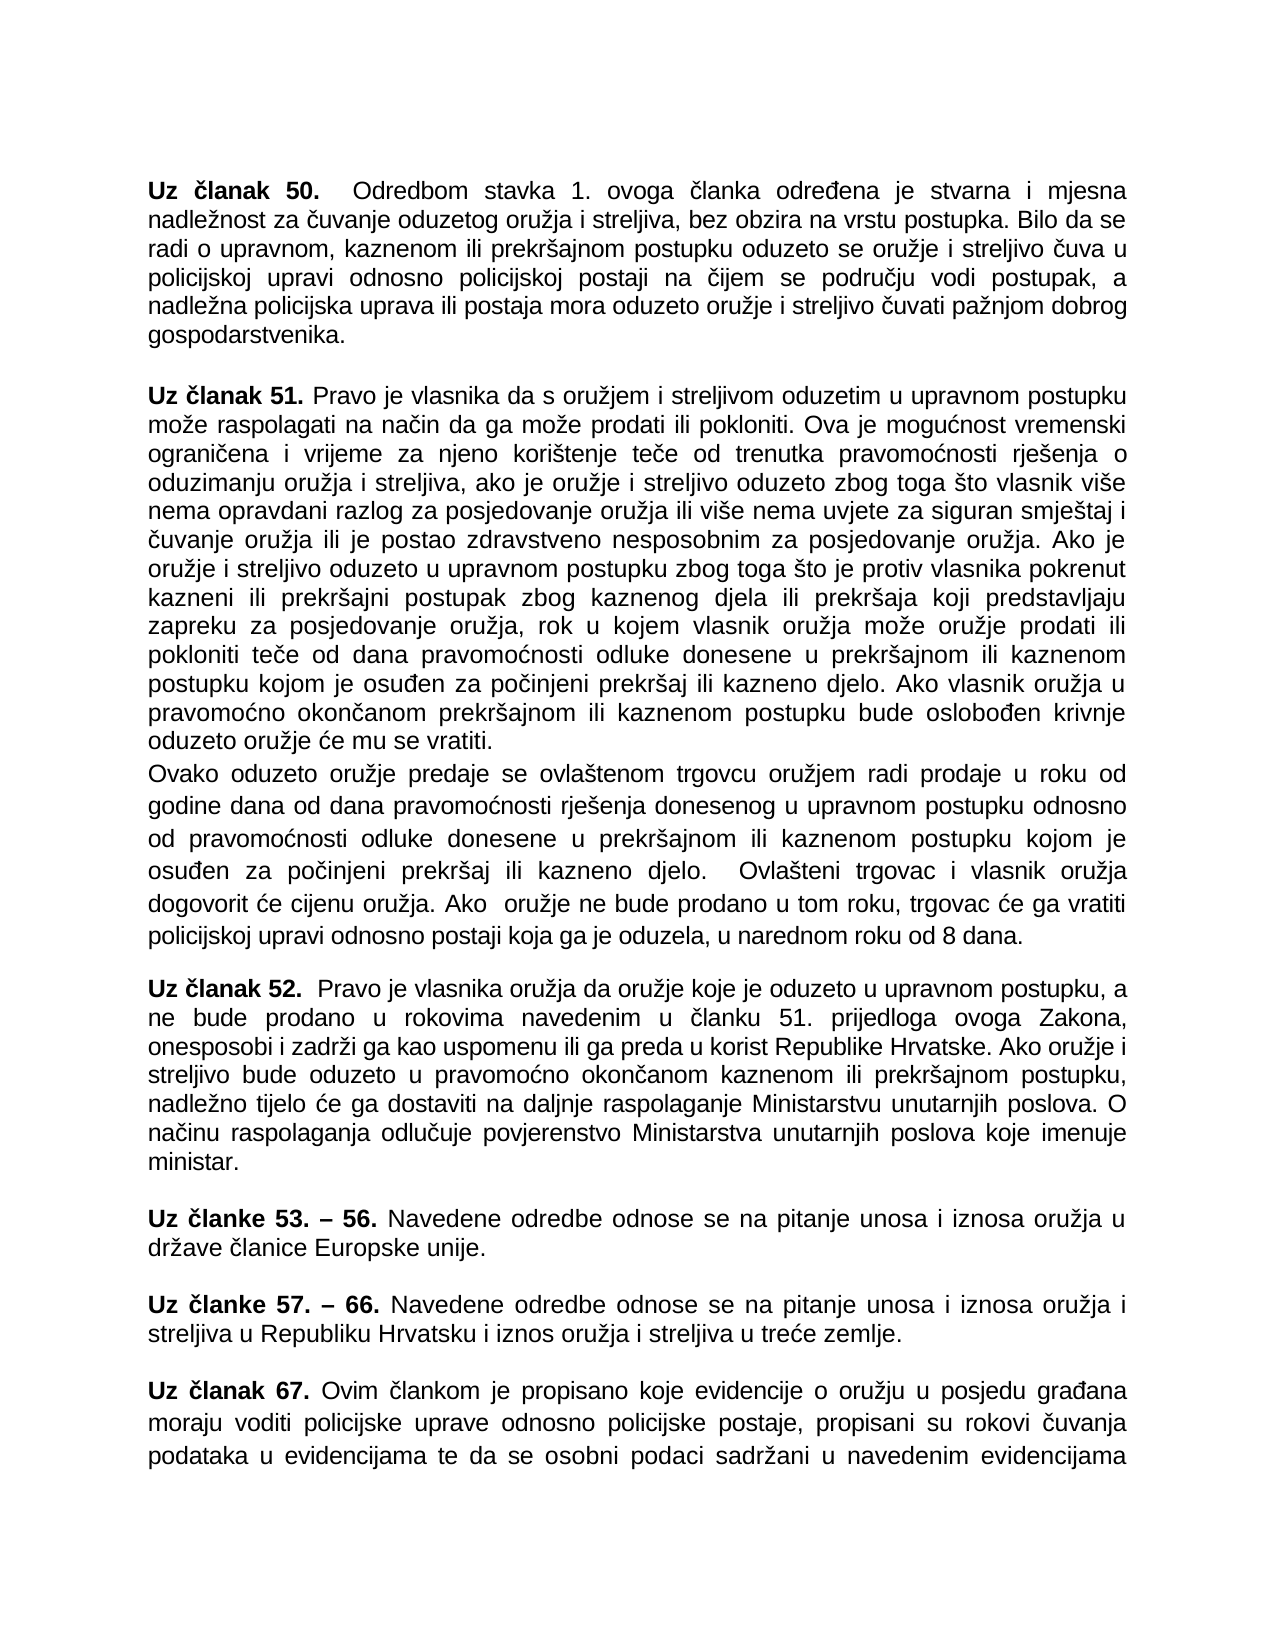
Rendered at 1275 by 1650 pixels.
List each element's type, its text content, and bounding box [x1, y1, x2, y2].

text Uz članak 52. Pravo je vlasnika oružja da oružje koje je oduzeto u upravnom postupku, a ne bude prodano u rokovima navedenim u članku 51. prijedloga ovoga Zakona, onesposobi i zadrži ga kao uspomenu ili ga preda u korist Republike Hrvatske. Ako oružje i streljivo bude oduzeto u pravomoćno okončanom kaznenom ili prekršajnom postupku, nadležno tijelo će ga dostaviti na daljnje raspolaganje Ministarstvu unutarnjih poslova. O načinu raspolaganja odlučuje povjerenstvo Ministarstva unutarnjih poslova koje imenuje ministar. [148, 974, 1127, 1175]
text Uz članke 57. – 66. Navedene odredbe odnose se na pitanje unosa i iznosa oružja i streljiva u Republiku Hrvatsku i iznos oružja i streljiva u treće zemlje. [148, 1290, 1127, 1348]
text Ovako oduzeto oružje predaje se ovlaštenom trgovcu oružjem radi prodaje u roku od godine dana od dana pravomoćnosti rješenja donesenog u upravnom postupku odnosno od pravomoćnosti odluke donesene u prekršajnom ili kaznenom postupku kojom je osuđen za počinjeni prekršaj ili kazneno djelo. Ovlašteni trgovac i vlasnik oružja dogovorit će cijenu oružja. Ako oružje ne bude prodano u tom roku, trgovac će ga vratiti policijskoj upravi odnosno postaji koja ga je oduzela, u narednom roku od 8 dana. [148, 755, 1127, 950]
text Uz članak 51. Pravo je vlasnika da s oružjem i streljivom oduzetim u upravnom postupku može raspolagati na način da ga može prodati ili pokloniti. Ova je mogućnost vremenski ograničena i vrijeme za njeno korištenje teče od trenutka pravomoćnosti rješenja o oduzimanju oružja i streljiva, ako je oružje i streljivo oduzeto zbog toga što vlasnik više nema opravdani razlog za posjedovanje oružja ili više nema uvjete za siguran smještaj i čuvanje oružja ili je postao zdravstveno nesposobnim za posjedovanje oružja. Ako je oružje i streljivo oduzeto u upravnom postupku zbog toga što je protiv vlasnika pokrenut kazneni ili prekršajni postupak zbog kaznenog djela ili prekršaja koji predstavljaju zapreku za posjedovanje oružja, rok u kojem vlasnik oružja može oružje prodati ili pokloniti teče od dana pravomoćnosti odluke donesene u prekršajnom ili kaznenom postupku kojom je osuđen za počinjeni prekršaj ili kazneno djelo. Ako vlasnik oružja u pravomoćno okončanom prekršajnom ili kaznenom postupku bude oslobođen krivnje oduzeto oružje će mu se vratiti. [148, 381, 1127, 755]
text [148, 1372, 1127, 1469]
text Uz članak 50. Odredbom stavka 1. ovoga članka određena je stvarna i mjesna nadležnost za čuvanje oduzetog oružja i streljiva, bez obzira na vrstu postupka. Bilo da se radi o upravnom, kaznenom ili prekršajnom postupku oduzeto se oružje i streljivo čuva u policijskoj upravi odnosno policijskoj postaji na čijem se području vodi postupak, a nadležna policijska uprava ili postaja mora oduzeto oružje i streljivo čuvati pažnjom dobrog gospodarstvenika. [148, 176, 1127, 349]
text Uz članke 53. – 56. Navedene odredbe odnose se na pitanje unosa i iznosa oružja u države članice Europske unije. [148, 1204, 1127, 1262]
